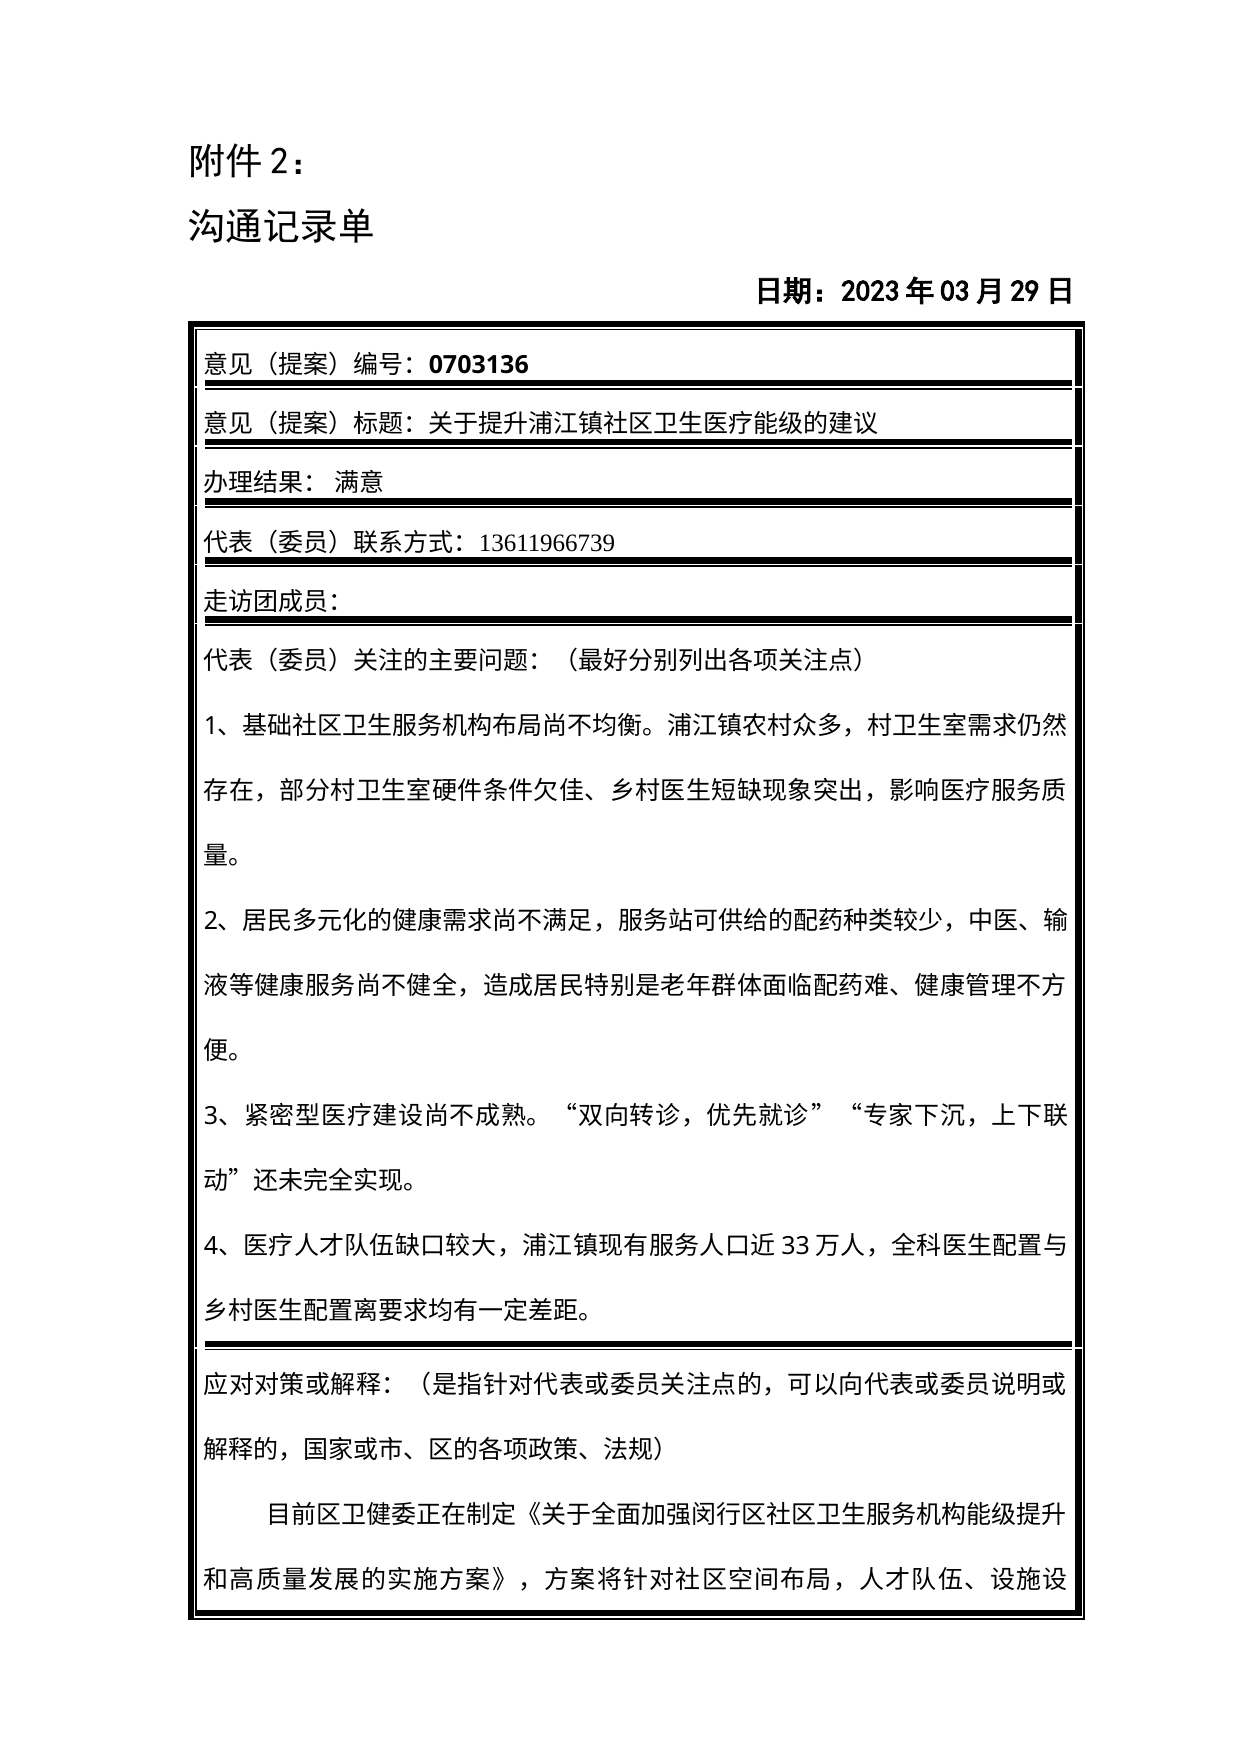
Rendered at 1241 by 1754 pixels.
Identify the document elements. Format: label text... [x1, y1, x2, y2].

table_header 意见（提案）编号：0703136 [197, 330, 1075, 380]
text 日期：2023年03月29日 [187, 256, 1074, 321]
table_cell 意见（提案）标题：关于提升浦江镇社区卫生医疗能级的建议 [194, 380, 1080, 439]
table_cell 代表（委员）联系方式：13611966739 [194, 498, 1080, 557]
text 附件2： [187, 126, 1074, 191]
table_cell 办理结果： 满意 [194, 439, 1080, 498]
table_cell 代表（委员）关注的主要问题：（最好分别列出各项关注点） 1、基础社区卫生服务机构布局尚不均衡。浦江镇农村众多，村卫生室需求仍然存在，部分村卫生室硬件条件欠佳、乡村医生短缺现象突出，影响医疗服务质量。 2、居民多元化的健康需求尚不满足，服务站可供给的配药种类较少，中医、输液等健康服务尚不健全，造成居民特别是老年群体面临配药难、健康管理不方便。 3、紧密型医疗建设尚不成熟。“双向转诊，优先就诊”“专家下沉，上下联动”还未完全实现。 4、医疗人才队伍缺口较大，浦江镇现有服务人口近33万人，全科医生配置与乡村医生配置离要求均有一定差距。 [194, 616, 1080, 1341]
table_cell 走访团成员： [194, 557, 1080, 616]
text 沟通记录单 [187, 191, 1074, 256]
